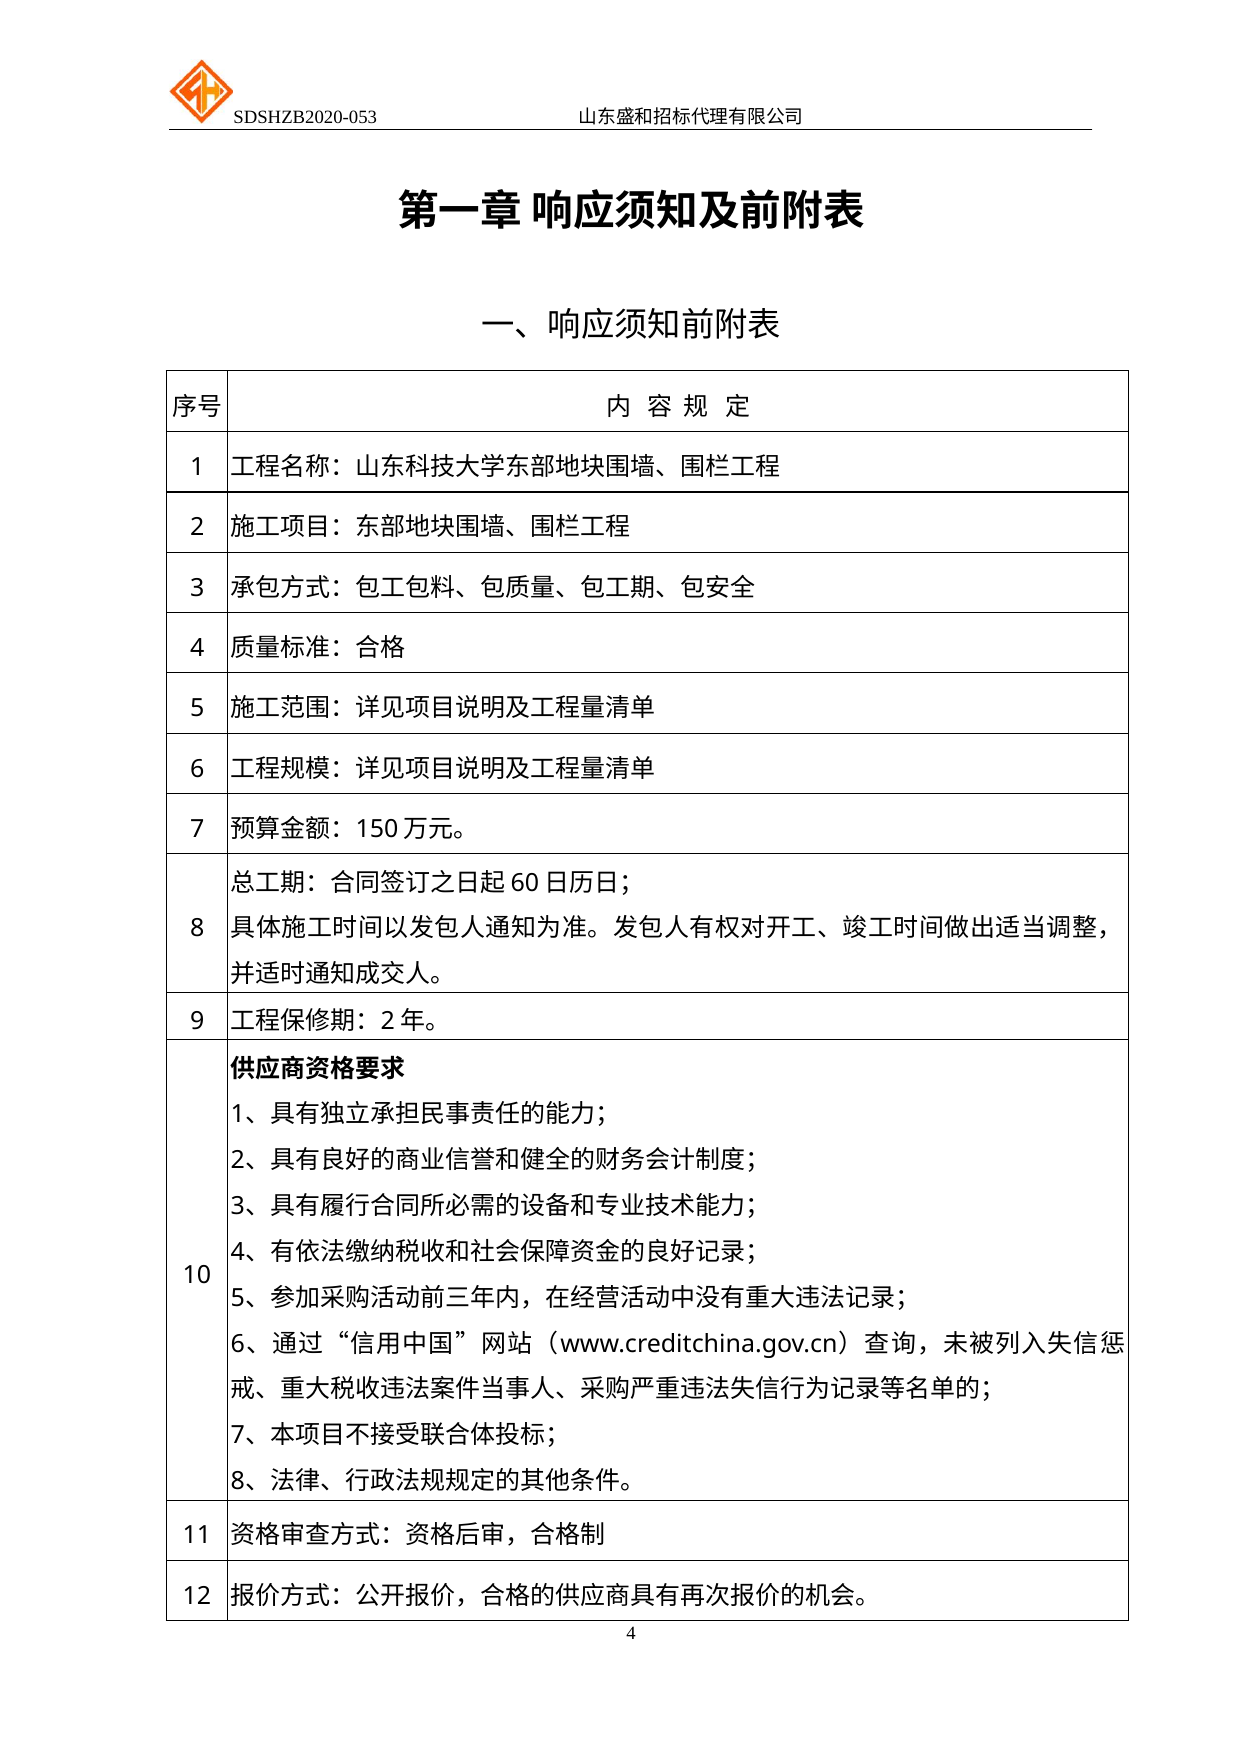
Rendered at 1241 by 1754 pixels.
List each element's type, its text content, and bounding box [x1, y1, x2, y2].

table_cell 9 [167, 993, 227, 1039]
table_cell 总工期：合同签订之日起60日历日； 具体施工时间以发包人通知为准。发包人有权对开工、竣工时间做出适当调整，并适时通知成交人。 [228, 854, 1128, 992]
table_cell 11 [167, 1501, 227, 1560]
table_cell 5 [167, 673, 227, 733]
table_cell 12 [167, 1561, 227, 1620]
table_cell 3 [167, 553, 227, 612]
table_cell 8 [167, 854, 227, 992]
picture [168, 59, 233, 124]
table_cell 报价方式：公开报价，合格的供应商具有再次报价的机会。 [228, 1561, 1128, 1620]
table_cell 预算金额：150万元。 [228, 794, 1128, 853]
table_cell 4 [167, 613, 227, 672]
table_cell 7 [167, 794, 227, 853]
table_cell 1 [167, 432, 227, 491]
table_cell 资格审查方式：资格后审，合格制 [228, 1501, 1128, 1560]
subtitle 一、响应须知前附表 [169, 298, 1092, 346]
table_cell 工程名称：山东科技大学东部地块围墙、围栏工程 [228, 432, 1128, 491]
table_cell 施工项目：东部地块围墙、围栏工程 [228, 493, 1128, 552]
table_cell 6 [167, 734, 227, 793]
table_cell 工程规模：详见项目说明及工程量清单 [228, 734, 1128, 793]
table_header 内 容 规 定 [228, 371, 1128, 431]
table_cell 10 [167, 1040, 227, 1499]
table_cell 质量标准：合格 [228, 613, 1128, 672]
table_cell 2 [167, 493, 227, 552]
table_cell 承包方式：包工包料、包质量、包工期、包安全 [228, 553, 1128, 612]
table_cell 施工范围：详见项目说明及工程量清单 [228, 673, 1128, 733]
table_cell 供应商资格要求 1、具有独立承担民事责任的能力； 2、具有良好的商业信誉和健全的财务会计制度； 3、具有履行合同所必需的设备和专业技术能力； 4、有依法缴纳税收和社会保障资金的良好记录； 5、参加采购活动前三年内，在经营活动中没有重大违法记录； 6、通过“信用中国”网站（www.creditchina.gov.cn）查询，未被列入失信惩戒、重大税收违法案件当事人、采购严重违法失信行为记录等名单的； 7、本项目不接受联合体投标； 8、法律、行政法规规定的其他条件。 [228, 1040, 1128, 1499]
table_header 序号 [167, 371, 227, 431]
subtitle 第一章 响应须知及前附表 [169, 177, 1092, 238]
table_cell 工程保修期：2年。 [228, 993, 1128, 1039]
